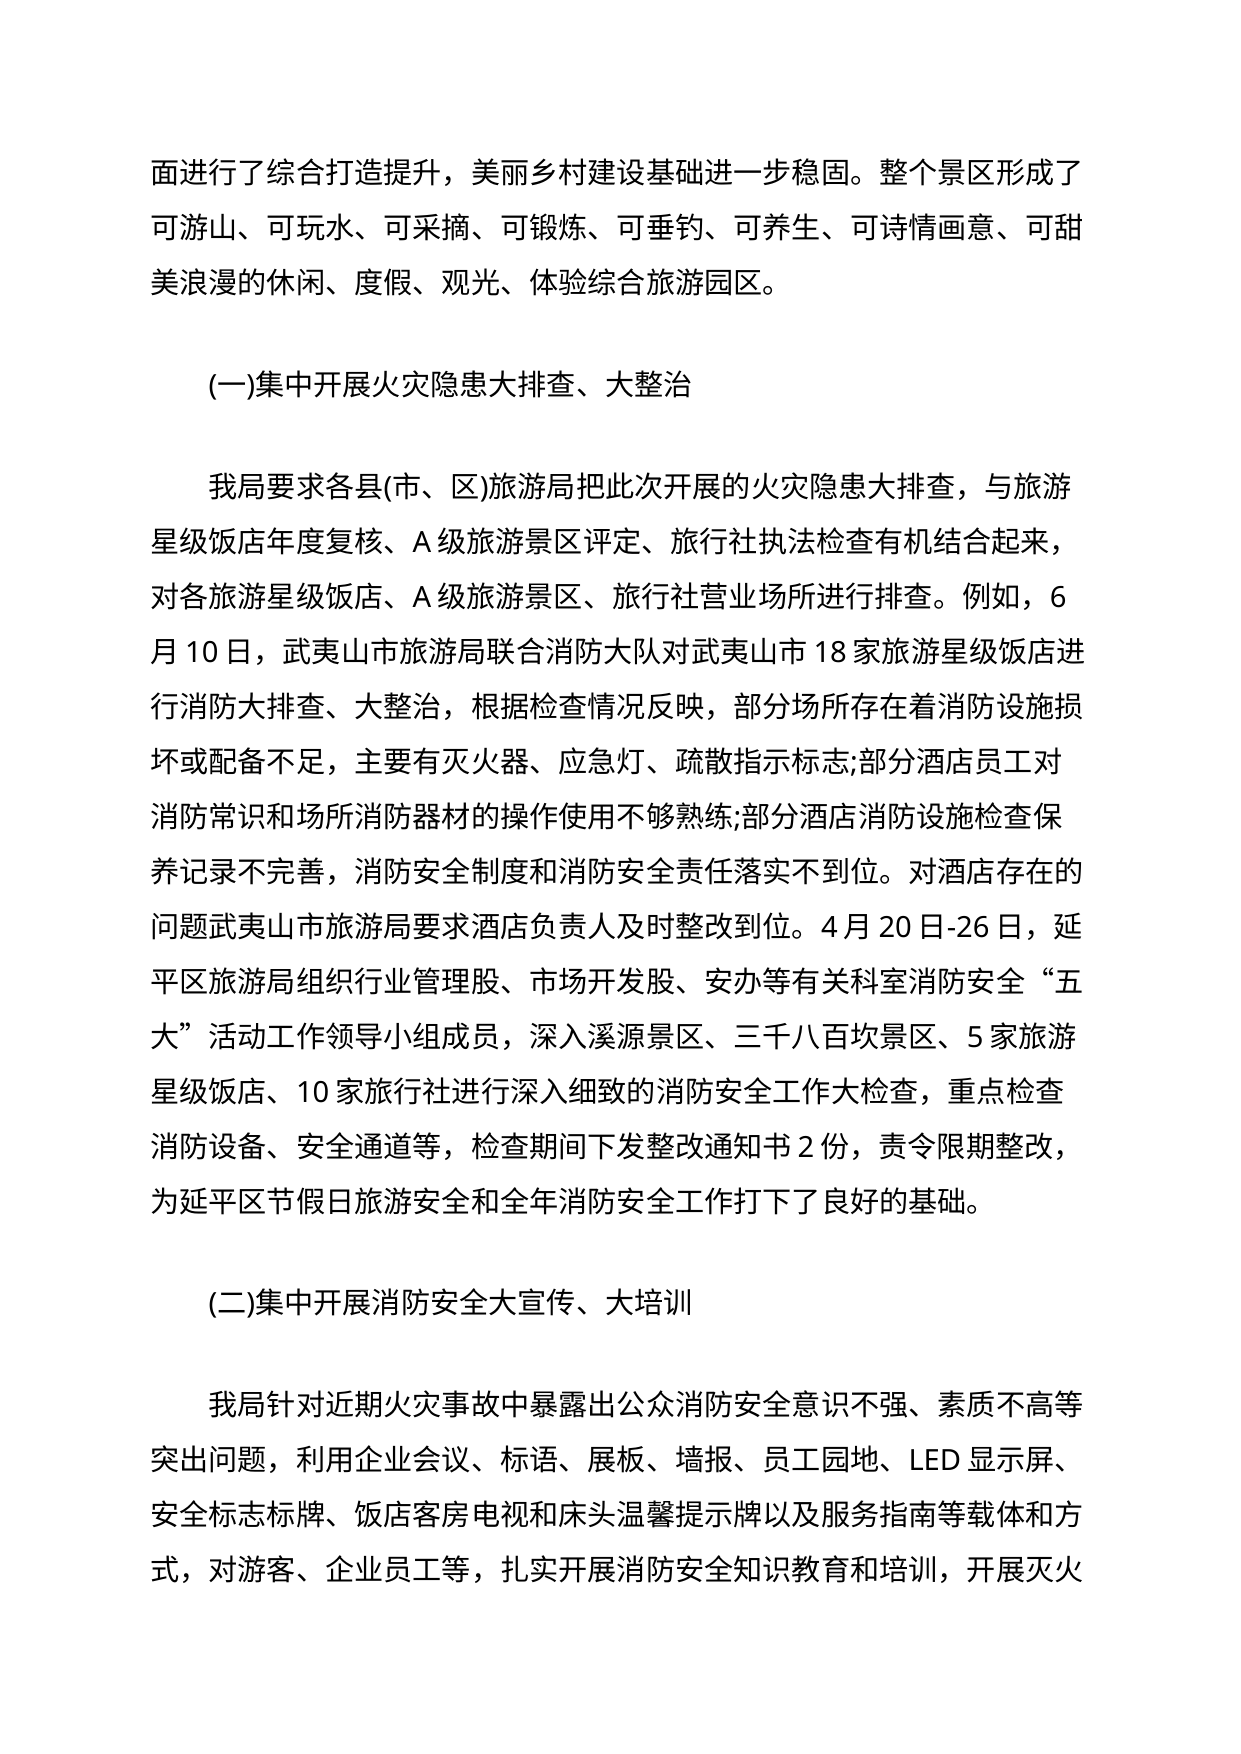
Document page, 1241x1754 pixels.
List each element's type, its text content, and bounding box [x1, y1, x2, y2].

text (二)集中开展消防安全大宣传、大培训 [150, 1280, 1090, 1322]
text 我局要求各县(市、区)旅游局把此次开展的火灾隐患大排查，与旅游星级饭店年度复核、A级旅游景区评定、旅行社执法检查有机结合起来，对各旅游星级饭店、A级旅游景区、旅行社营业场所进行排查。例如，6月10日，武夷山市旅游局联合消防大队对武夷山市18家旅游星级饭店进行消防大排查、大整治，根据检查情况反映，部分场所存在着消防设施损坏或配备不足，主要有灭火器、应急灯、疏散指示标志;部分酒店员工对消防常识和场所消防器材的操作使用不够熟练;部分酒店消防设施检查保养记录不完善，消防安全制度和消防安全责任落实不到位。对酒店存在的问题武夷山市旅游局要求酒店负责人及时整改到位。4月20日-26日，延平区旅游局组织行业管理股、市场开发股、安办等有关科室消防安全“五大”活动工作领导小组成员，深入溪源景区、三千八百坎景区、5家旅游星级饭店、10家旅行社进行深入细致的消防安全工作大检查，重点检查消防设备、安全通道等，检查期间下发整改通知书2份，责令限期整改，为延平区节假日旅游安全和全年消防安全工作打下了良好的基础。 [150, 463, 1090, 1221]
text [150, 150, 1090, 302]
text (一)集中开展火灾隐患大排查、大整治 [150, 362, 1090, 404]
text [150, 1382, 1090, 1589]
